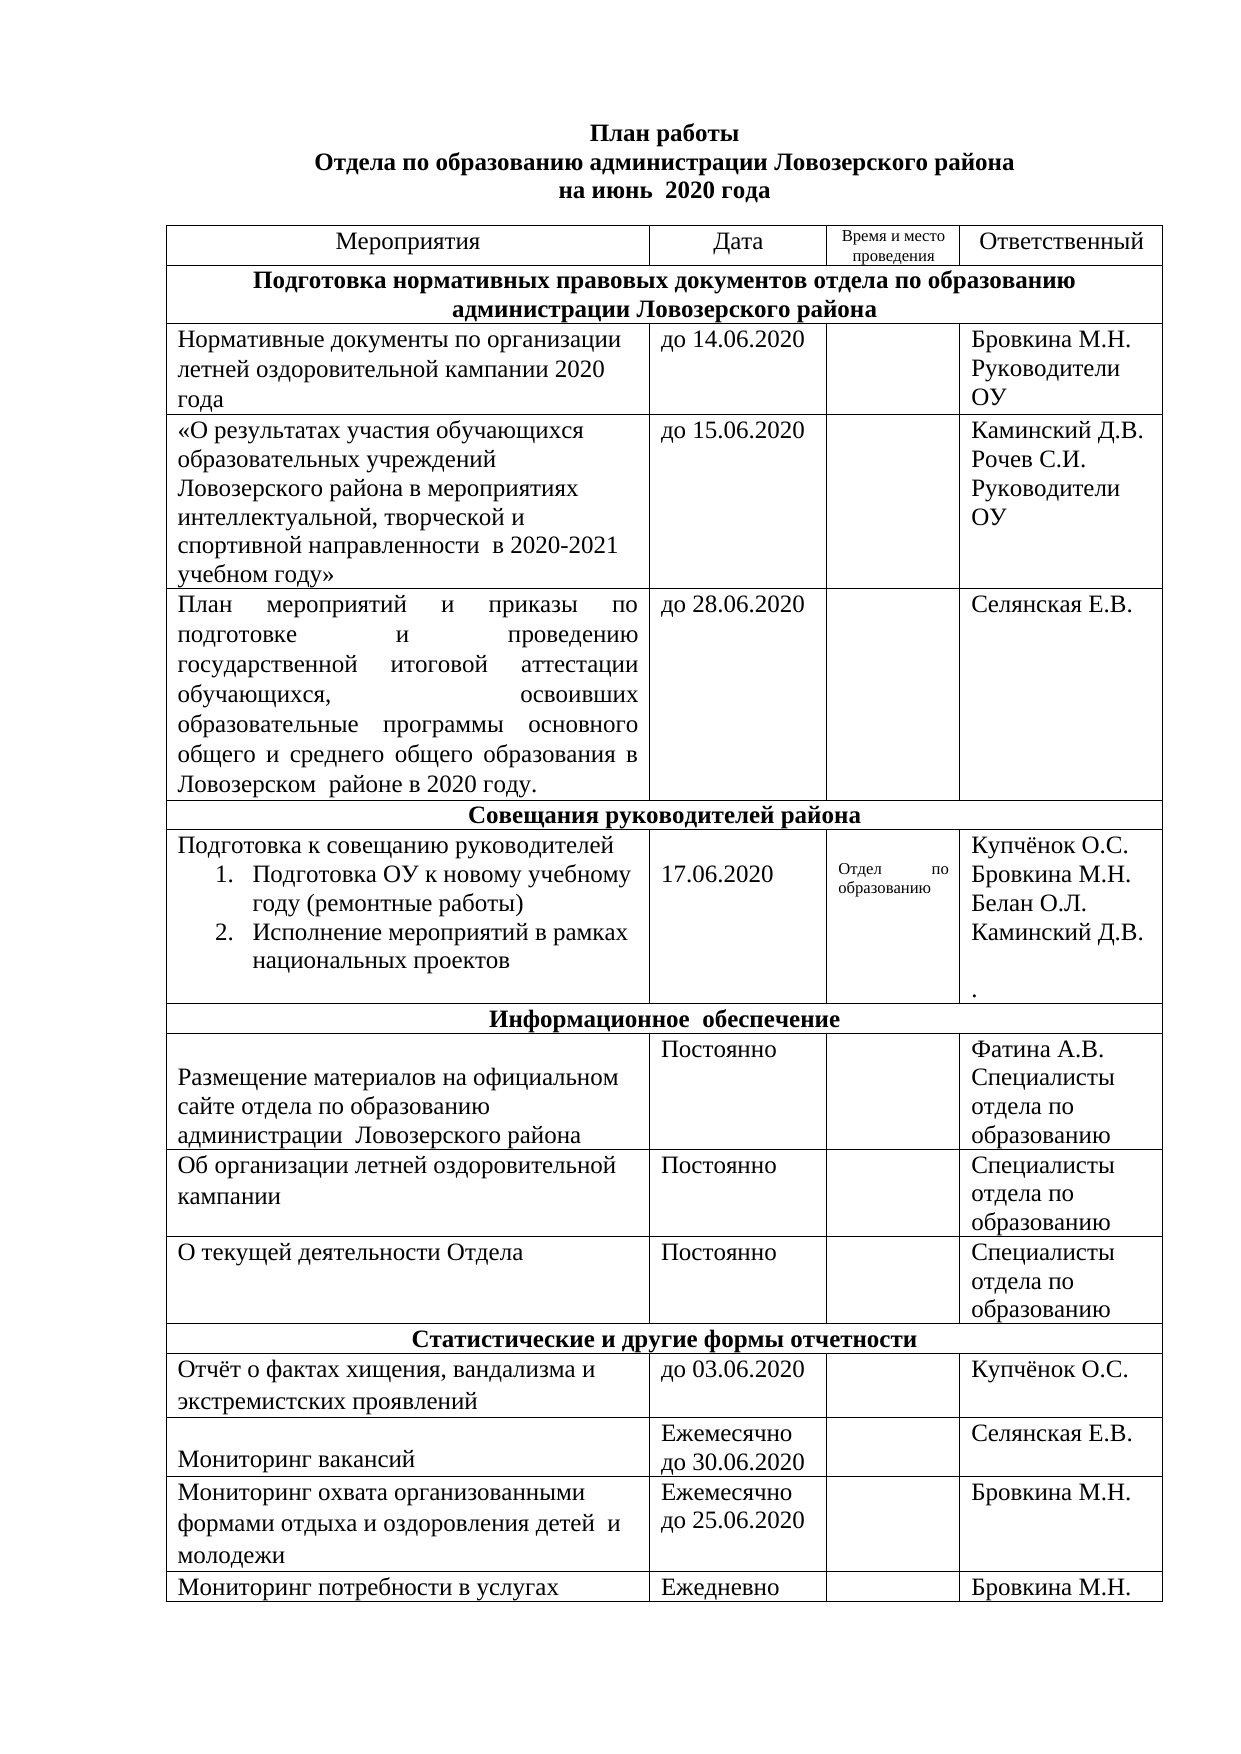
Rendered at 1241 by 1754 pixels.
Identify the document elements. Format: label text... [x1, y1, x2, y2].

table_cell Специалисты отдела по образованию [960, 1237, 1162, 1323]
table_cell [827, 415, 959, 588]
table_cell Отчёт о фактах хищения, вандализма и экстремистских проявлений [167, 1354, 649, 1417]
table_cell Купчёнок О.С. Бровкина М.Н. Белан О.Л. Каминский Д.В. . [960, 830, 1162, 1003]
table_cell Селянская Е.В. [960, 1418, 1162, 1476]
table_cell [827, 1572, 959, 1601]
table_header Мероприятия [167, 226, 649, 264]
table_cell Подготовка нормативных правовых документов отдела по образованию администрации Ловозерского района [167, 266, 1162, 323]
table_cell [167, 1572, 649, 1601]
table_cell Мониторинг вакансий [167, 1418, 649, 1476]
table_cell Отдел по образованию [827, 830, 959, 1003]
table_cell Информационное обеспечение [167, 1004, 1162, 1033]
table_cell Постоянно [650, 1034, 826, 1149]
table_cell Селянская Е.В. [960, 589, 1162, 799]
table_cell [827, 589, 959, 799]
table_header Ответственный [960, 226, 1162, 264]
table_cell Бровкина М.Н. [960, 1477, 1162, 1571]
text на июнь 2020 года [177, 176, 1152, 204]
table_cell [827, 1150, 959, 1236]
table_header Время и место проведения [827, 226, 959, 264]
text Отдела по образованию администрации Ловозерского района [177, 147, 1152, 176]
table_cell Об организации летней оздоровительной кампании [167, 1150, 649, 1236]
table_cell Постоянно [650, 1150, 826, 1236]
table_cell [827, 1034, 959, 1149]
table_header Дата [650, 226, 826, 264]
table_cell О текущей деятельности Отдела [167, 1237, 649, 1323]
table_cell Ежемесячно до 25.06.2020 [650, 1477, 826, 1571]
table_cell [827, 1418, 959, 1476]
table_cell Мониторинг охвата организованными формами отдыха и оздоровления детей и молодежи [167, 1477, 649, 1571]
table_cell Купчёнок О.С. [960, 1354, 1162, 1417]
table_cell до 03.06.2020 [650, 1354, 826, 1417]
table_cell Постоянно [650, 1237, 826, 1323]
table_cell Совещания руководителей района [167, 801, 1162, 829]
table_cell [827, 1477, 959, 1571]
text План работы [177, 118, 1152, 147]
table_cell до 14.06.2020 [650, 324, 826, 414]
table_cell Бровкина М.Н. Руководители ОУ [960, 324, 1162, 414]
table_cell до 15.06.2020 [650, 415, 826, 588]
table_cell Ежедневно [650, 1572, 826, 1601]
table_cell Каминский Д.В. Рочев С.И. Руководители ОУ [960, 415, 1162, 588]
table_cell [827, 1354, 959, 1417]
table_cell Подготовка к совещанию руководителей Подготовка ОУ к новому учебному году (ремонтные работы) Исполнение мероприятий в рамках национальных проектов [167, 830, 649, 1003]
table_cell [827, 1237, 959, 1323]
table_cell Нормативные документы по организации летней оздоровительной кампании 2020 года [167, 324, 649, 414]
table_cell Фатина А.В. Специалисты отдела по образованию [960, 1034, 1162, 1149]
table_cell [827, 324, 959, 414]
table_cell Бровкина М.Н. [960, 1572, 1162, 1601]
table_cell до 28.06.2020 [650, 589, 826, 799]
table_cell 17.06.2020 [650, 830, 826, 1003]
table_cell План мероприятий и приказы по подготовке и проведению государственной итоговой аттестации обучающихся, освоивших образовательные программы основного общего и среднего общего образования в Ловозерском районе в 2020 году. [167, 589, 649, 799]
table_cell Статистические и другие формы отчетности [167, 1324, 1162, 1353]
table_cell Специалисты отдела по образованию [960, 1150, 1162, 1236]
table_cell «О результатах участия обучающихся образовательных учреждений Ловозерского района в мероприятиях интеллектуальной, творческой и спортивной направленности в 2020-2021 учебном году» [167, 415, 649, 588]
table_cell Ежемесячно до 30.06.2020 [650, 1418, 826, 1476]
table_cell Размещение материалов на официальном сайте отдела по образованию администрации Ловозерского района [167, 1034, 649, 1149]
